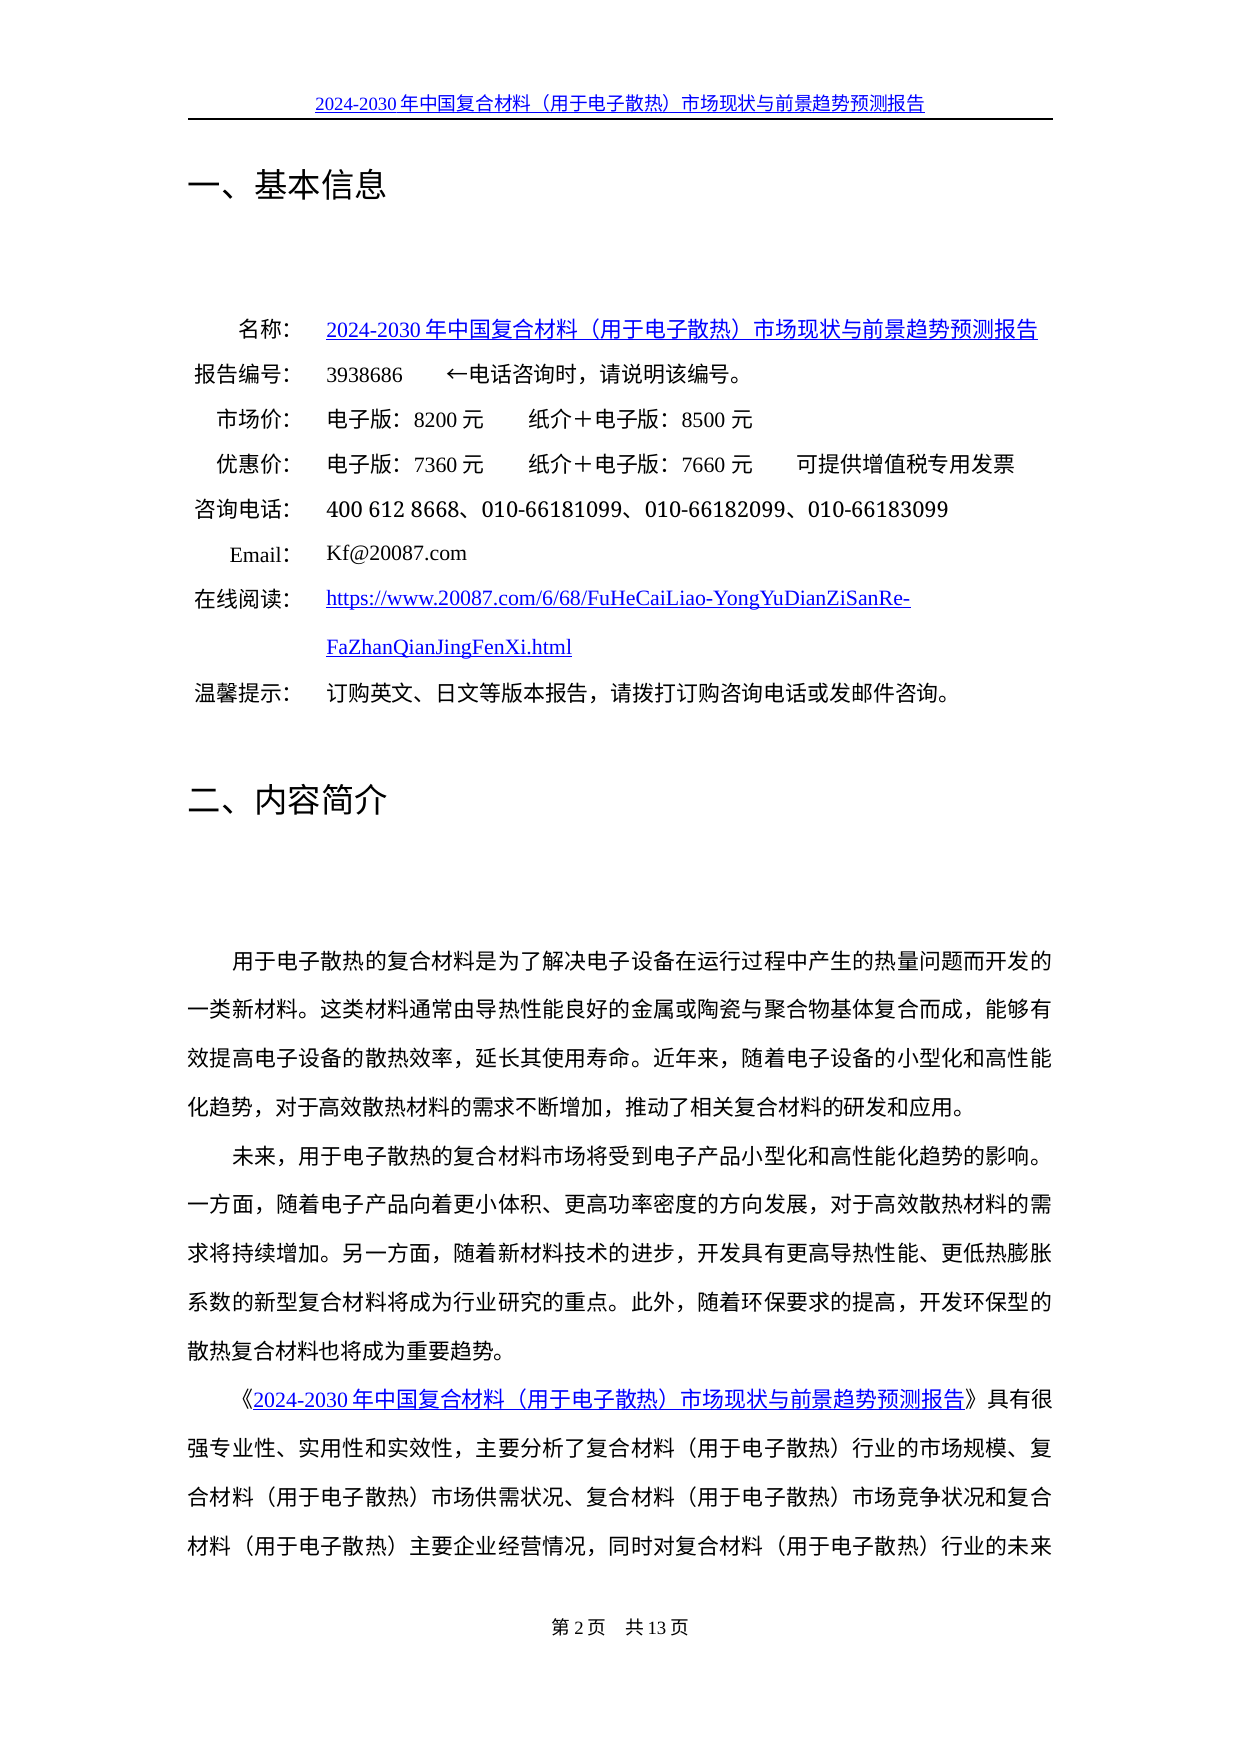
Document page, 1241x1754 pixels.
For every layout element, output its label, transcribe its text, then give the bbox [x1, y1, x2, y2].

title 二、内容简介 [187, 766, 1053, 831]
table_header 2024-2030年中国复合材料（用于电子散热）市场现状与前景趋势预测报告 [315, 312, 1073, 357]
table_cell Email： [167, 537, 315, 582]
table_cell 400 612 8668、010-66181099、010-66182099、010-66183099 [315, 492, 1073, 537]
table_header 名称： [167, 312, 315, 357]
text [187, 943, 1053, 1561]
table_cell 电子版：8200 元 纸介＋电子版：8500 元 [315, 402, 1073, 447]
table_cell Kf@20087.com [315, 537, 1073, 582]
table_cell 电子版：7360 元 纸介＋电子版：7660 元 可提供增值税专用发票 [315, 447, 1073, 492]
table_cell 3938686 ←电话咨询时，请说明该编号。 [315, 357, 1073, 402]
title 一、基本信息 [187, 150, 1053, 215]
table_cell 咨询电话： [167, 492, 315, 537]
table_cell 市场价： [167, 402, 315, 447]
table_cell 在线阅读： [167, 582, 315, 675]
table_cell 订购英文、日文等版本报告，请拨打订购咨询电话或发邮件咨询。 [315, 675, 1073, 720]
table_cell [315, 582, 1073, 675]
table_cell 报告编号： [167, 357, 315, 402]
table_cell 温馨提示： [167, 675, 315, 720]
table_cell 优惠价： [167, 447, 315, 492]
